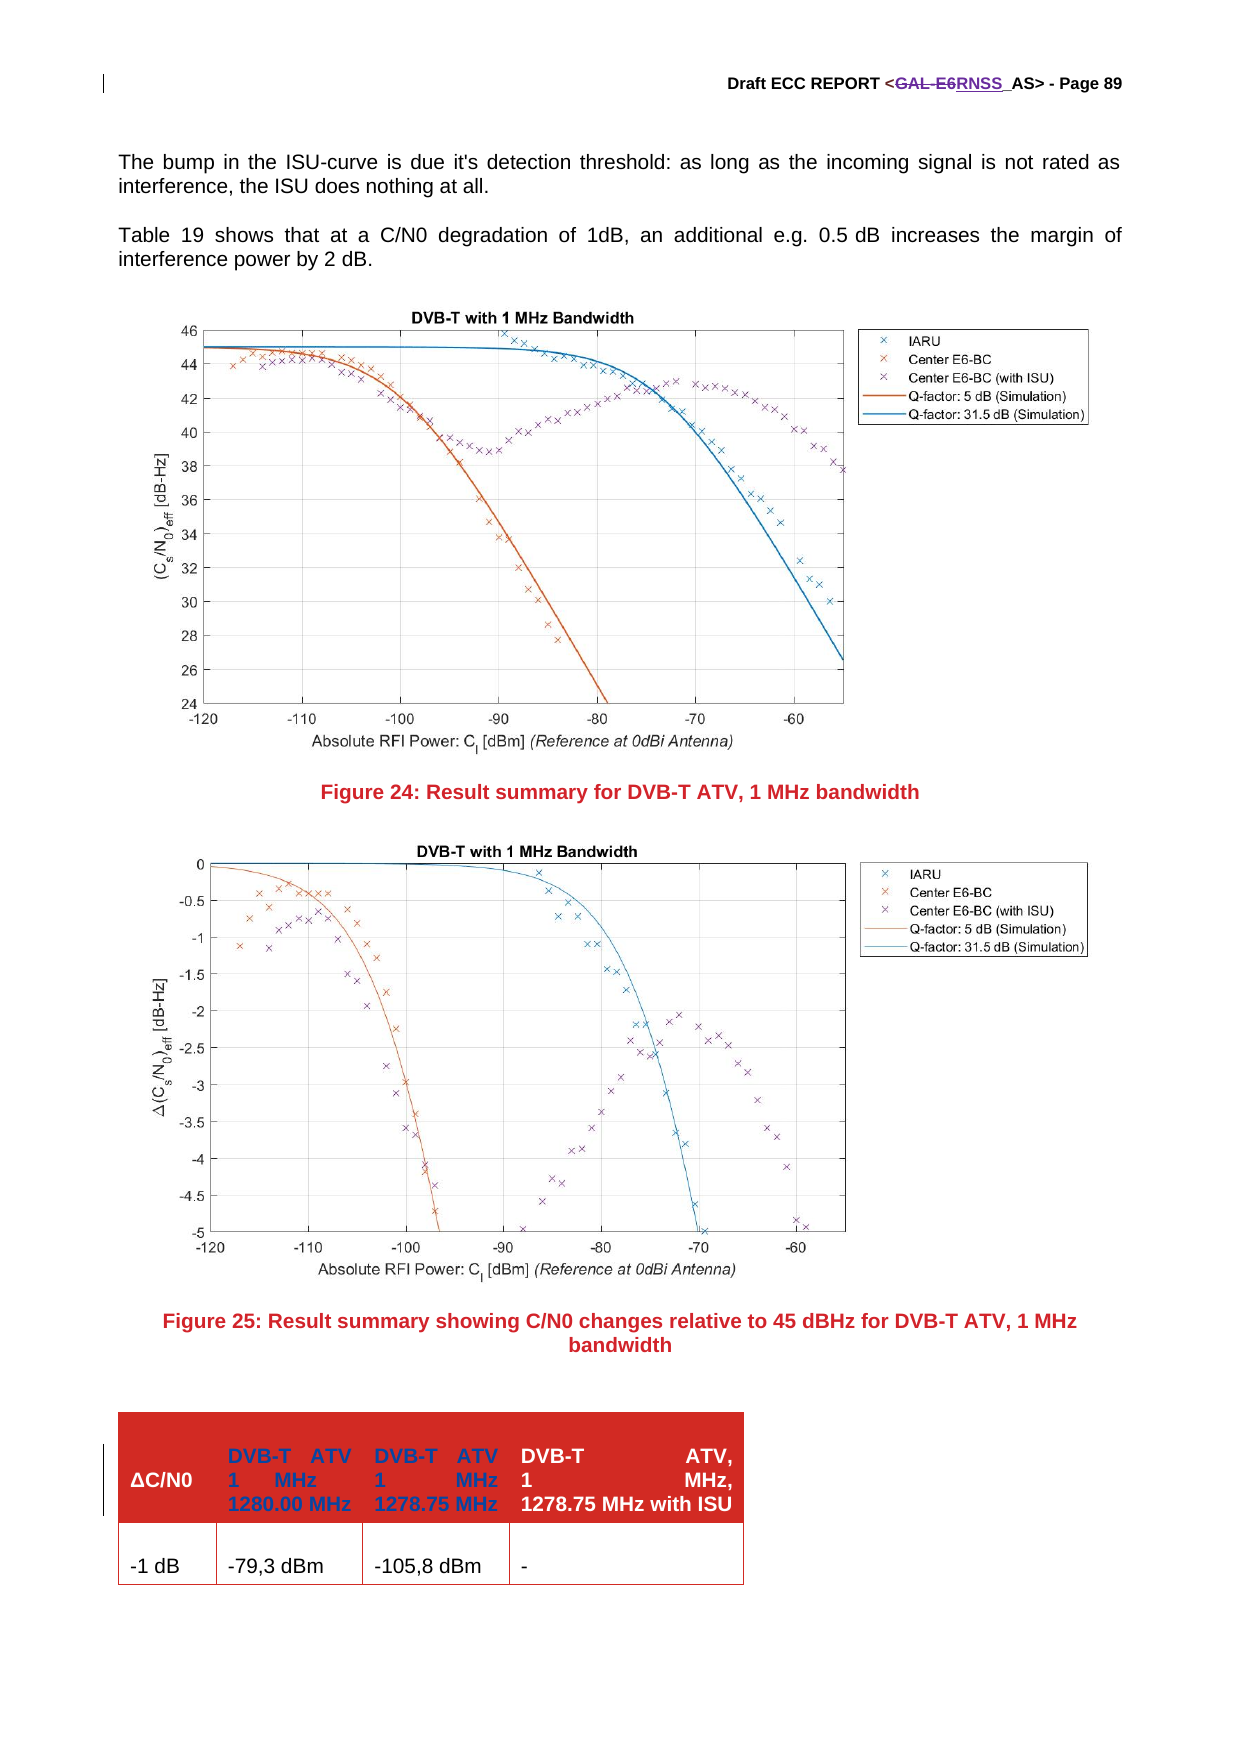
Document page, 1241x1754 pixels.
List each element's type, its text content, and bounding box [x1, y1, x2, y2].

table_header DVB-T ATV, 1 MHz, 1278.75 MHz with ISU [510, 1413, 743, 1522]
text The bump in the ISU-curve is due it's detection threshold: as long as the incoming signal is not rated as interference, the ISU does nothing at all. [118, 150, 1122, 198]
table_header DVB-T ATV 1 MHz 1280.00 MHz [217, 1413, 362, 1522]
table_header ΔC/N0 [119, 1413, 216, 1522]
table_header DVB-T ATV 1 MHz 1278.75 MHz [363, 1413, 509, 1522]
table_cell - [510, 1523, 743, 1584]
table_cell -1 dB [119, 1523, 216, 1584]
table_cell -105,8 dBm [363, 1523, 509, 1584]
picture [147, 829, 1093, 1284]
table_cell -79,3 dBm [217, 1523, 362, 1584]
picture [148, 295, 1092, 756]
